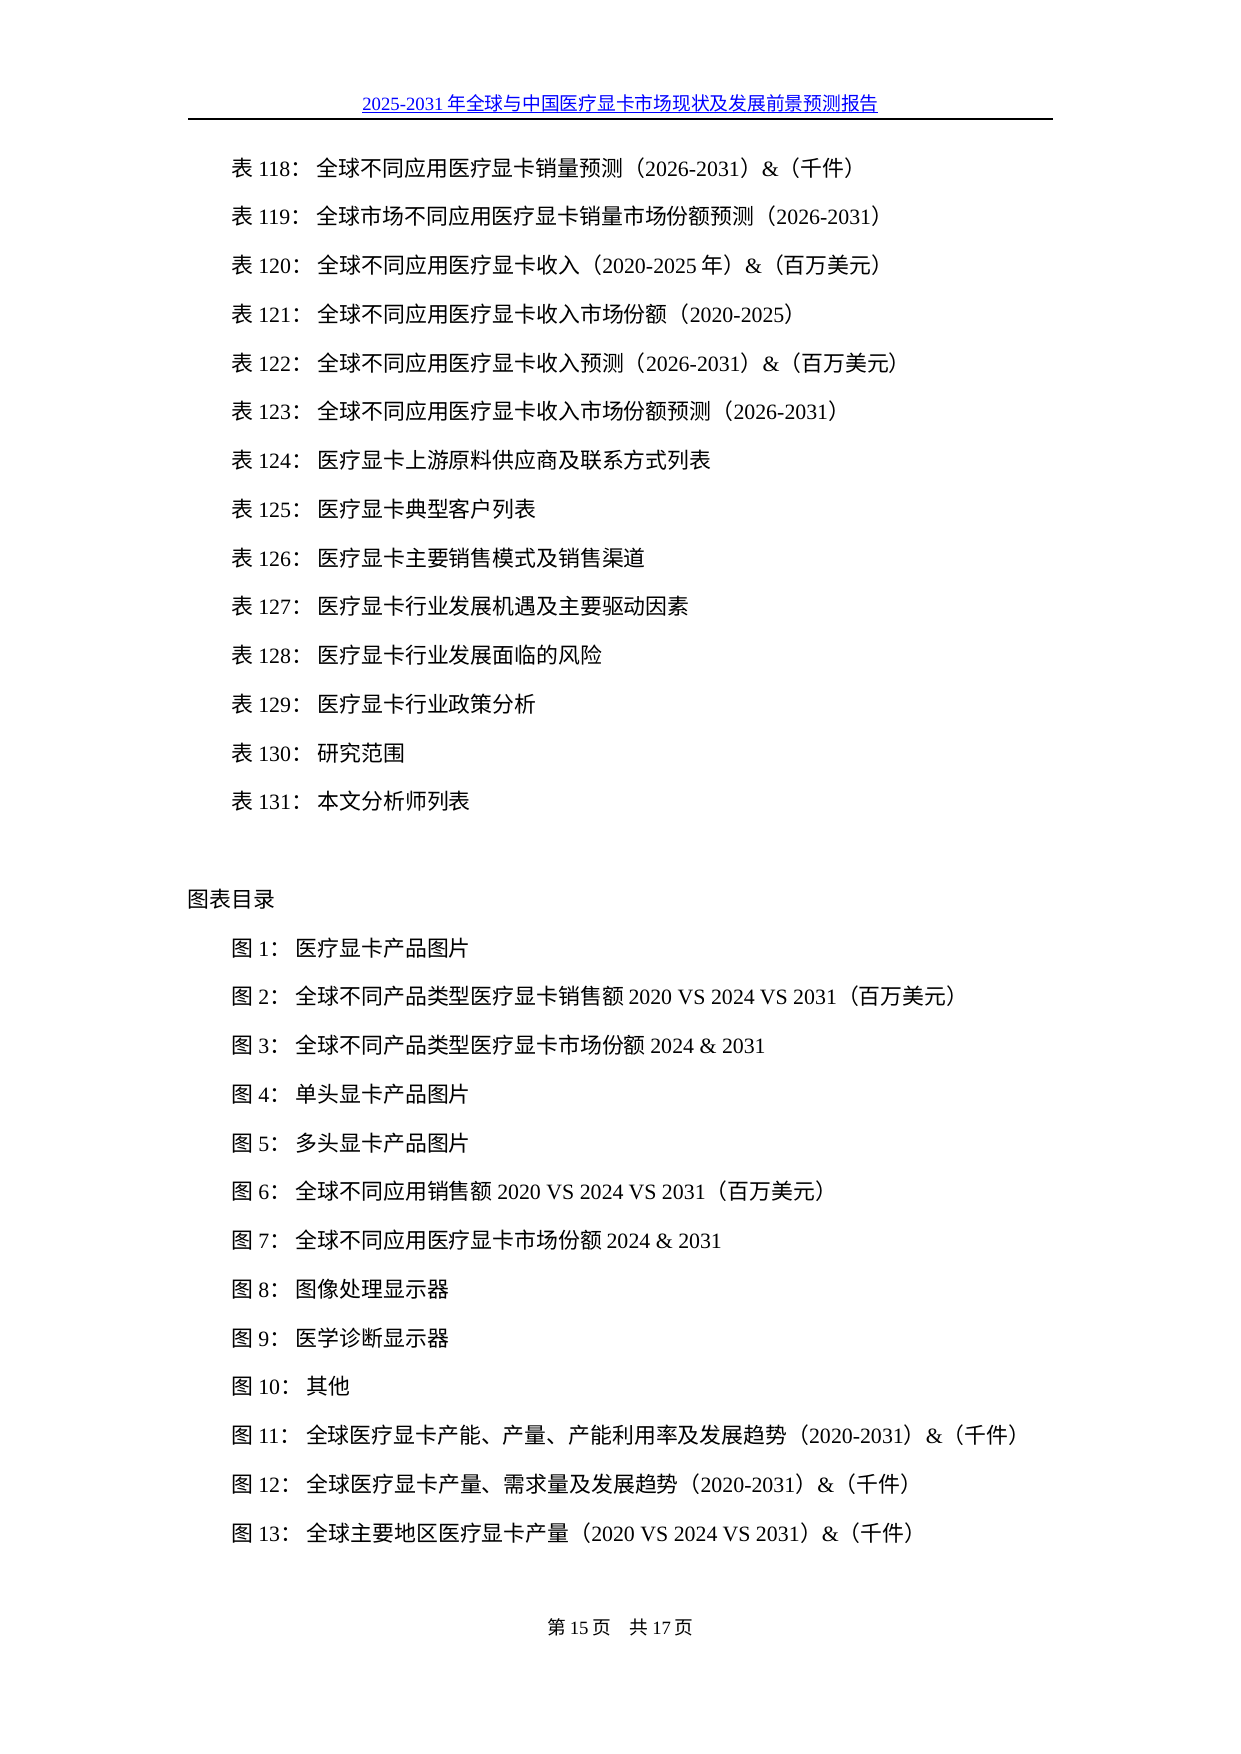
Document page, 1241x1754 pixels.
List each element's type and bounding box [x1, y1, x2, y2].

text [187, 150, 1053, 1548]
